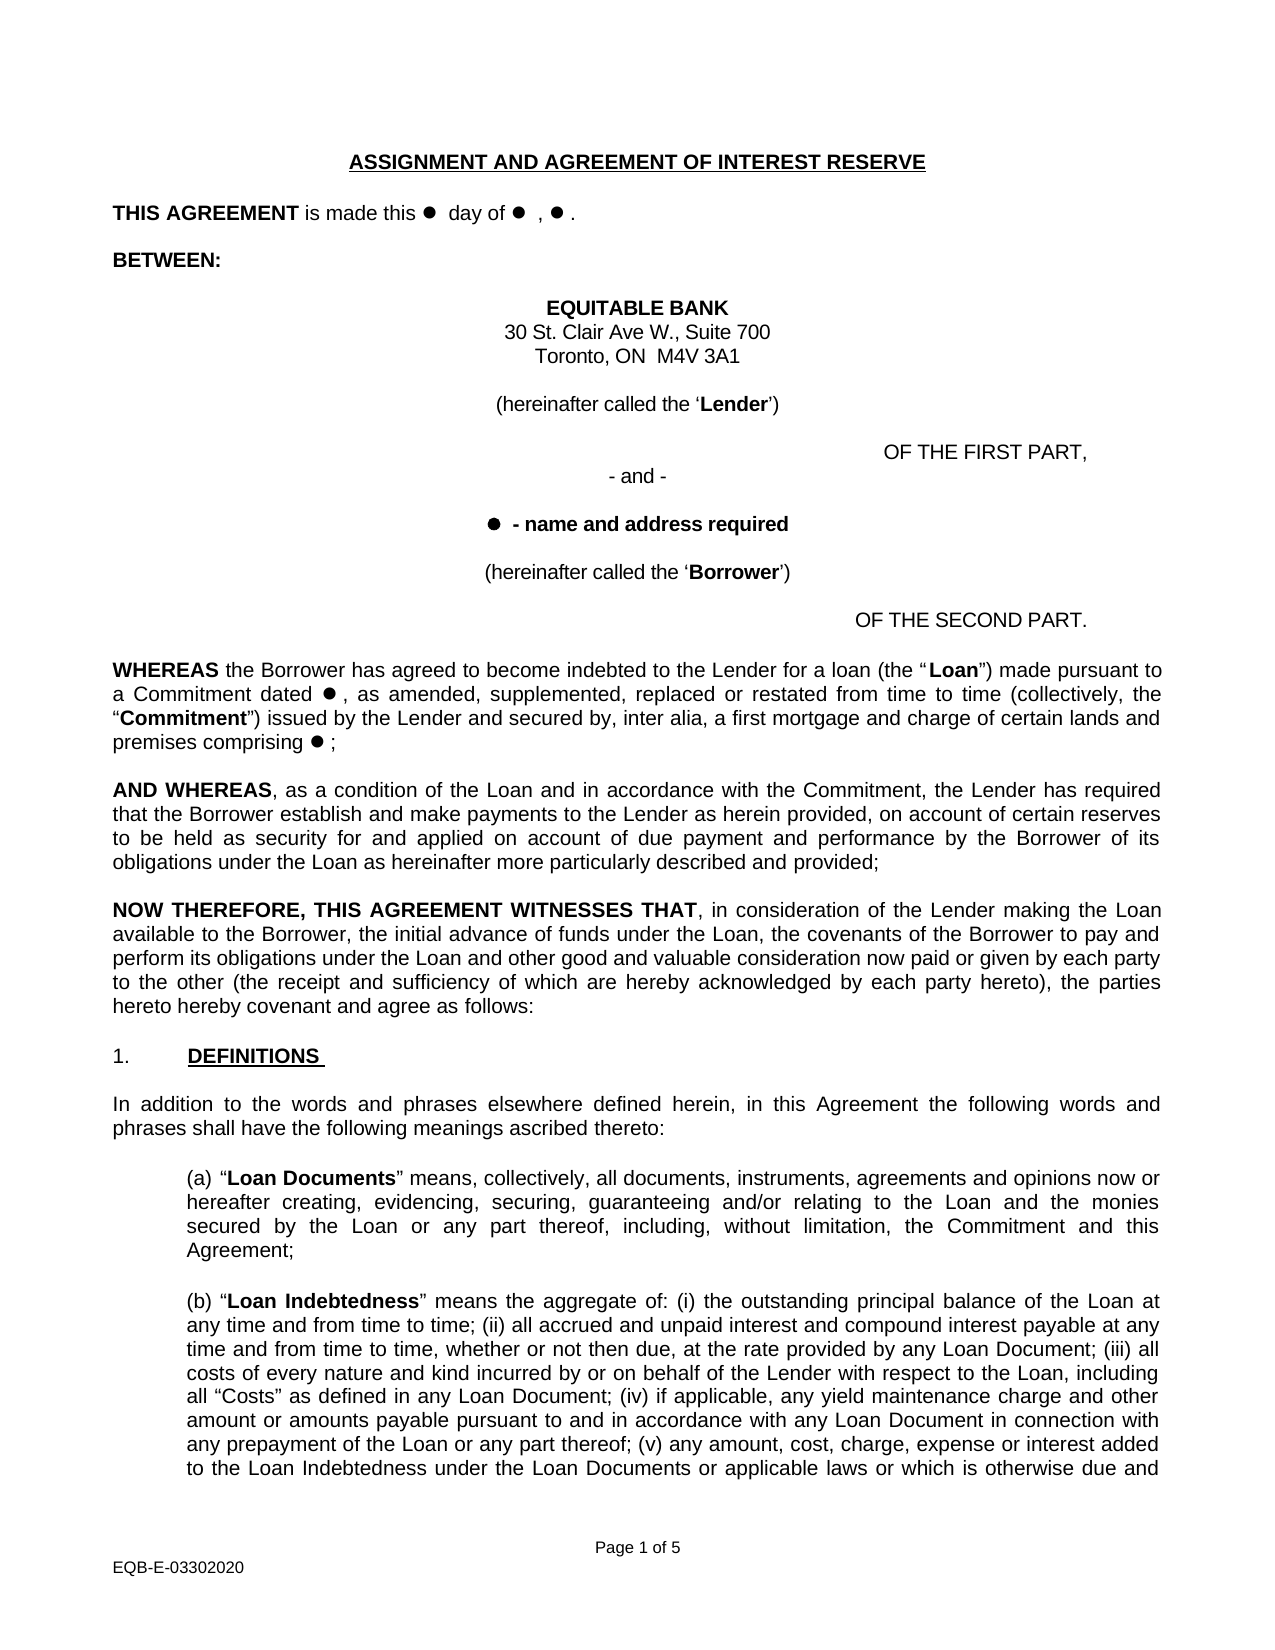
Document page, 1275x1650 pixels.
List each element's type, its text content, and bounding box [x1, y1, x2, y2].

text Toronto, ON M4V 3A1 [112, 344, 1162, 368]
text “Loan Documents” means, collectively, all documents, instruments, agreements and opinions now or hereafter creating, evidencing, securing, guaranteeing and/or relating to the Loan and the monies secured by the Loan or any part thereof, including, without limitation, the Commitment and this Agreement; [186, 1166, 1161, 1262]
text BETWEEN: [112, 248, 1162, 272]
text OF THE SECOND PART. [112, 608, 1162, 632]
text AND WHEREAS, as a condition of the Loan and in accordance with the Commitment, the Lender has required that the Borrower establish and make payments to the Lender as herein provided, on account of certain reserves to be held as security for and applied on account of due payment and performance by the Borrower of its obligations under the Loan as hereinafter more particularly described and provided; [112, 778, 1162, 874]
text WHEREAS the Borrower has agreed to become indebted to the Lender for a loan (the “Loan”) made pursuant to a Commitment dated , as amended, supplemented, replaced or restated from time to time (collectively, the “Commitment”) issued by the Lender and secured by, inter alia, a first mortgage and charge of certain lands and premises comprising ; [112, 658, 1162, 754]
text 30 St. Clair Ave W., Suite 700 [112, 320, 1162, 344]
text NOW THEREFORE, THIS AGREEMENT WITNESSES THAT, in consideration of the Lender making the Loan available to the Borrower, the initial advance of funds under the Loan, the covenants of the Borrower to pay and perform its obligations under the Loan and other good and valuable consideration now paid or given by each party to the other (the receipt and sufficiency of which are hereby acknowledged by each party hereto), the parties hereto hereby covenant and agree as follows: [112, 898, 1162, 1018]
text OF THE FIRST PART, [112, 440, 1162, 464]
text - name and address required [112, 512, 1162, 536]
text (hereinafter called the ‘Lender’) [112, 392, 1162, 416]
text ASSIGNMENT AND AGREEMENT OF INTEREST RESERVE [112, 150, 1162, 174]
list DEFINITIONS [112, 1044, 1161, 1068]
text EQUITABLE BANK [112, 296, 1162, 320]
text In addition to the words and phrases elsewhere defined herein, in this Agreement the following words and phrases shall have the following meanings ascribed thereto: [112, 1092, 1162, 1140]
text - and - [112, 464, 1162, 488]
text (hereinafter called the ‘Borrower’) [112, 560, 1162, 584]
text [186, 1288, 1161, 1480]
text THIS AGREEMENT is made this day of , . [112, 200, 1162, 224]
